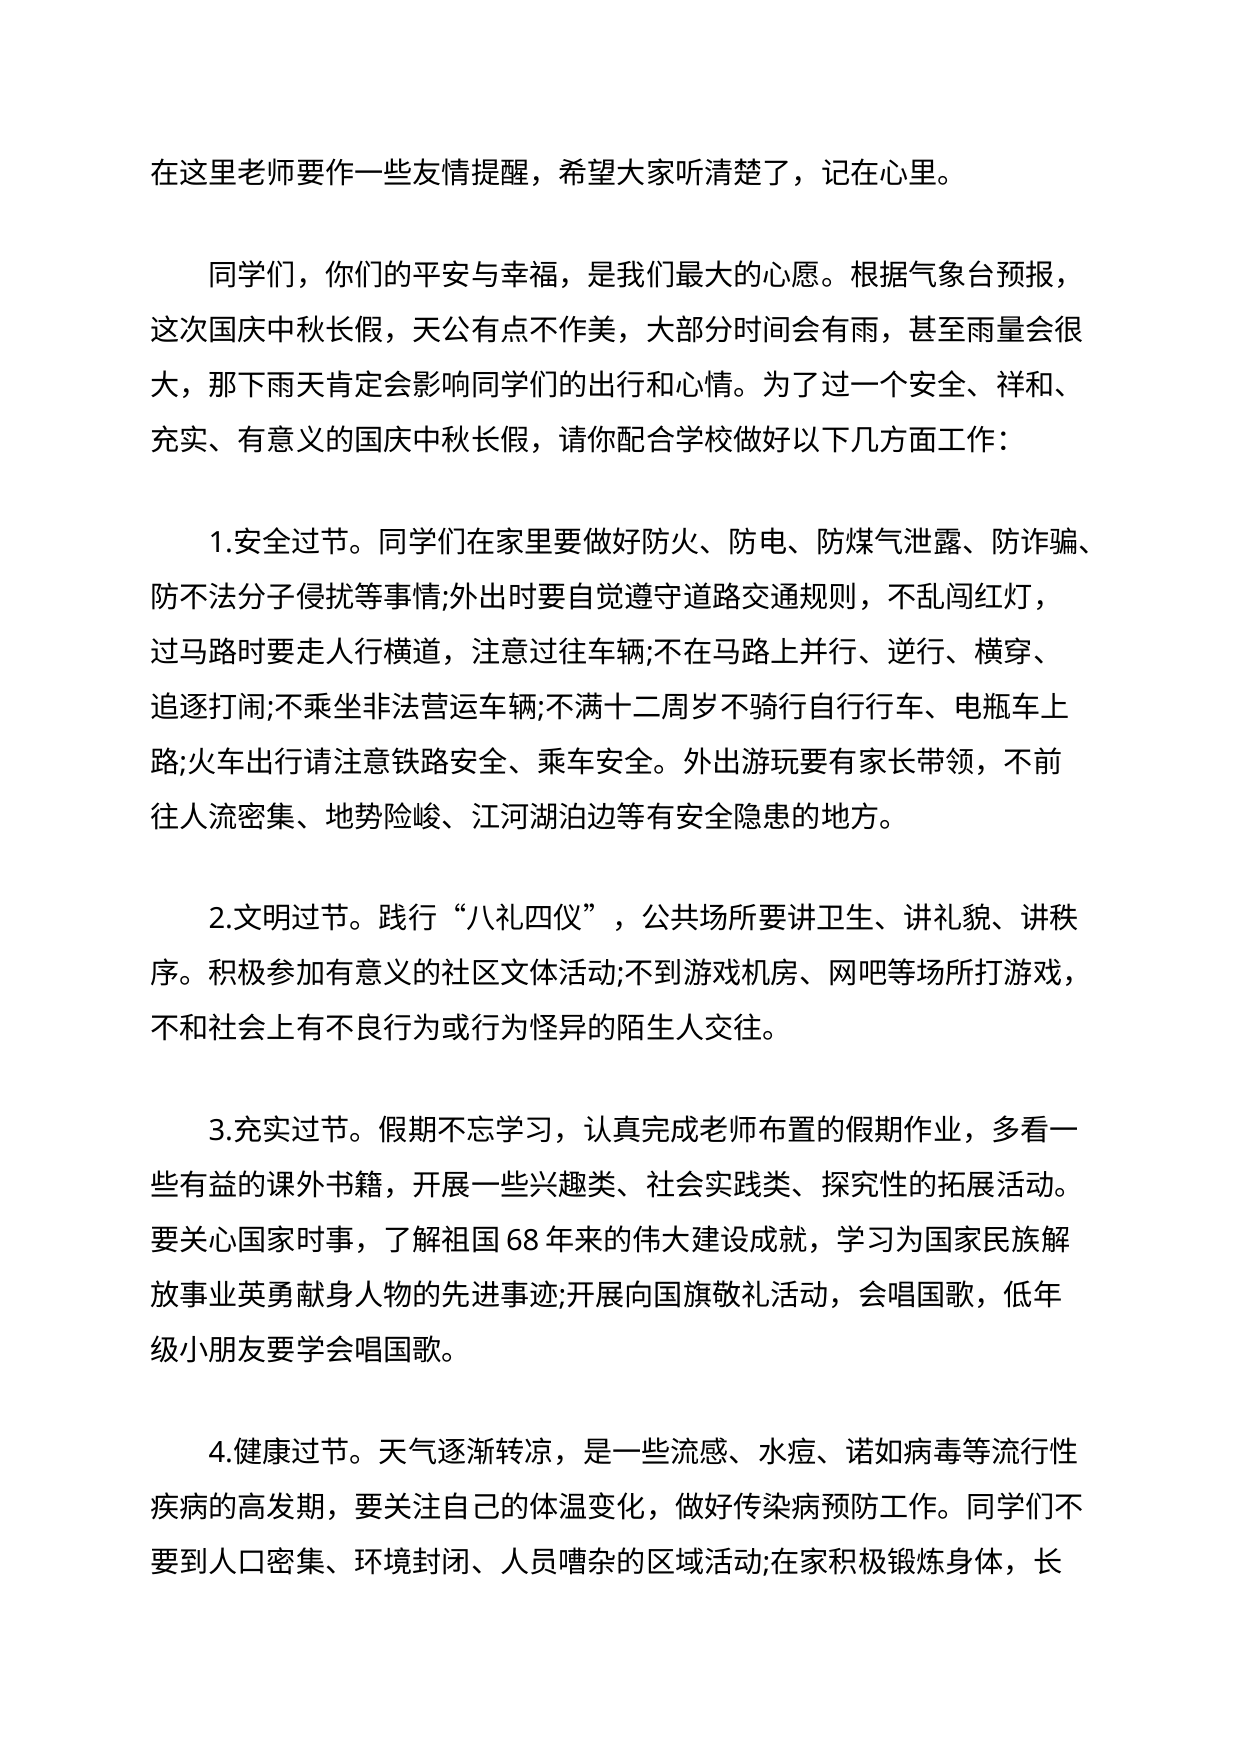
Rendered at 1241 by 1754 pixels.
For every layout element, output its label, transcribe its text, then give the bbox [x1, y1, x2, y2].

text 1.安全过节。同学们在家里要做好防火、防电、防煤气泄露、防诈骗、防不法分子侵扰等事情;外出时要自觉遵守道路交通规则，不乱闯红灯，过马路时要走人行横道，注意过往车辆;不在马路上并行、逆行、横穿、追逐打闹;不乘坐非法营运车辆;不满十二周岁不骑行自行行车、电瓶车上路;火车出行请注意铁路安全、乘车安全。外出游玩要有家长带领，不前往人流密集、地势险峻、江河湖泊边等有安全隐患的地方。 [150, 518, 1090, 836]
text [150, 150, 1090, 192]
text 同学们，你们的平安与幸福，是我们最大的心愿。根据气象台预报，这次国庆中秋长假，天公有点不作美，大部分时间会有雨，甚至雨量会很大，那下雨天肯定会影响同学们的出行和心情。为了过一个安全、祥和、充实、有意义的国庆中秋长假，请你配合学校做好以下几方面工作： [150, 252, 1090, 459]
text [150, 1428, 1090, 1581]
text 2.文明过节。践行“八礼四仪”，公共场所要讲卫生、讲礼貌、讲秩序。积极参加有意义的社区文体活动;不到游戏机房、网吧等场所打游戏，不和社会上有不良行为或行为怪异的陌生人交往。 [150, 895, 1090, 1047]
text 3.充实过节。假期不忘学习，认真完成老师布置的假期作业，多看一些有益的课外书籍，开展一些兴趣类、社会实践类、探究性的拓展活动。要关心国家时事，了解祖国68年来的伟大建设成就，学习为国家民族解放事业英勇献身人物的先进事迹;开展向国旗敬礼活动，会唱国歌，低年级小朋友要学会唱国歌。 [150, 1107, 1090, 1369]
